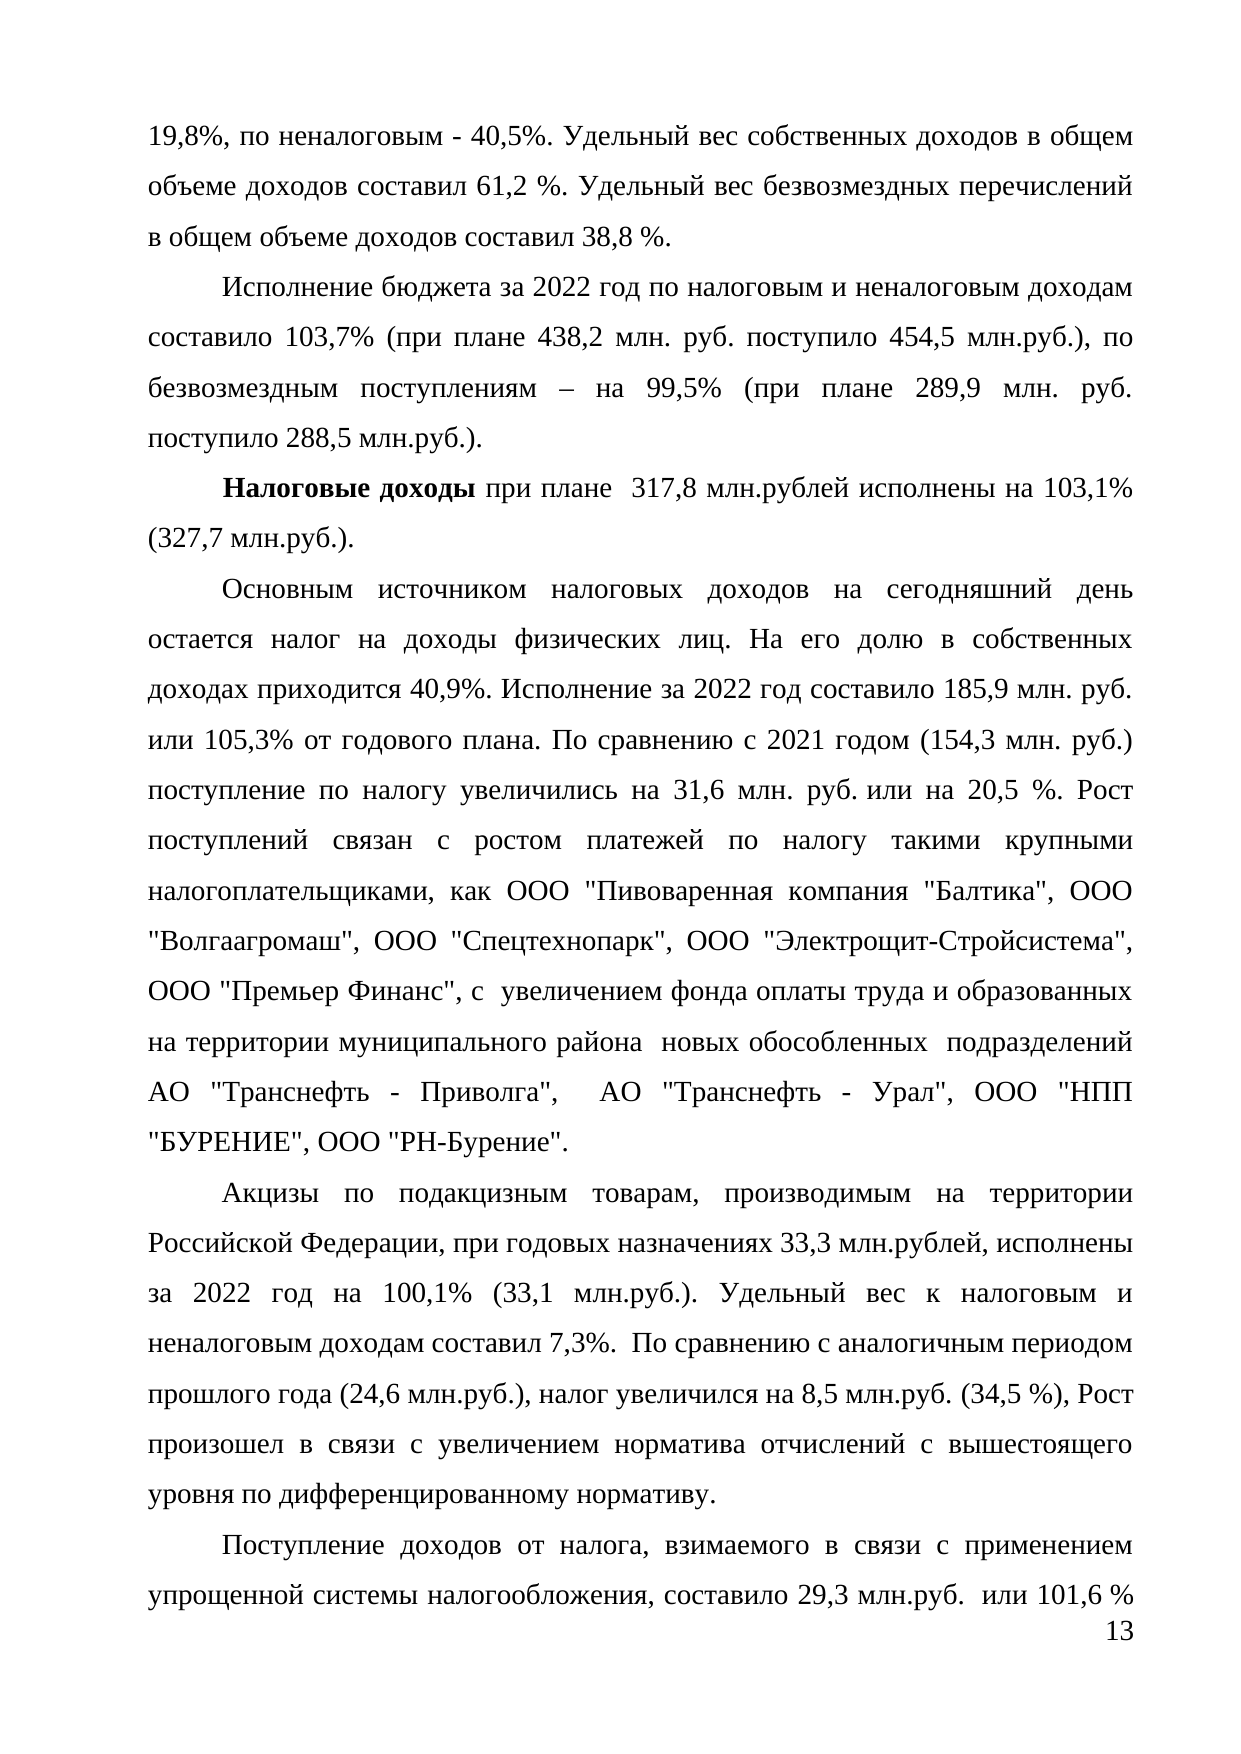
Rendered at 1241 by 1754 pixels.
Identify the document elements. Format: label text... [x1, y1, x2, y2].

text Основным источником налоговых доходов на сегодняшний день остается налог на доходы физических лиц. На его долю в собственных доходах приходится 40,9%. Исполнение за 2022 год составило 185,9 млн. руб. или 105,3% от годового плана. По сравнению с 2021 годом (154,3 млн. руб.) поступление по налогу увеличились на 31,6 млн. руб. или на 20,5 %. Рост поступлений связан с ростом платежей по налогу такими крупными налогоплательщиками, как ООО "Пивоваренная компания "Балтика", ООО "Волгаагромаш", ООО "Спецтехнопарк", ООО "Электрощит-Стройсистема", ООО "Премьер Финанс", с увеличением фонда оплаты труда и образованных на территории муниципального района новых обособленных подразделений АО "Транснефть - Приволга", АО "Транснефть - Урал", ООО "НПП "БУРЕНИЕ", ООО "РН-Бурение". [148, 571, 1134, 1158]
text Налоговые доходы при плане 317,8 млн.рублей исполнены на 103,1% (327,7 млн.руб.). [148, 470, 1134, 554]
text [148, 118, 1134, 252]
text Акцизы по подакцизным товарам, производимым на территории Российской Федерации, при годовых назначениях 33,3 млн.рублей, исполнены за 2022 год на 100,1% (33,1 млн.руб.). Удельный вес к налоговым и неналоговым доходам составил 7,3%. По сравнению с аналогичным периодом прошлого года (24,6 млн.руб.), налог увеличился на 8,5 млн.руб. (34,5 %), Рост произошел в связи с увеличением норматива отчислений с вышестоящего уровня по дифференцированному нормативу. [148, 1175, 1134, 1510]
text Исполнение бюджета за 2022 год по налоговым и неналоговым доходам составило 103,7% (при плане 438,2 млн. руб. поступило 454,5 млн.руб.), по безвозмездным поступлениям – на 99,5% (при плане 289,9 млн. руб. поступило 288,5 млн.руб.). [148, 269, 1134, 453]
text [148, 1527, 1134, 1611]
